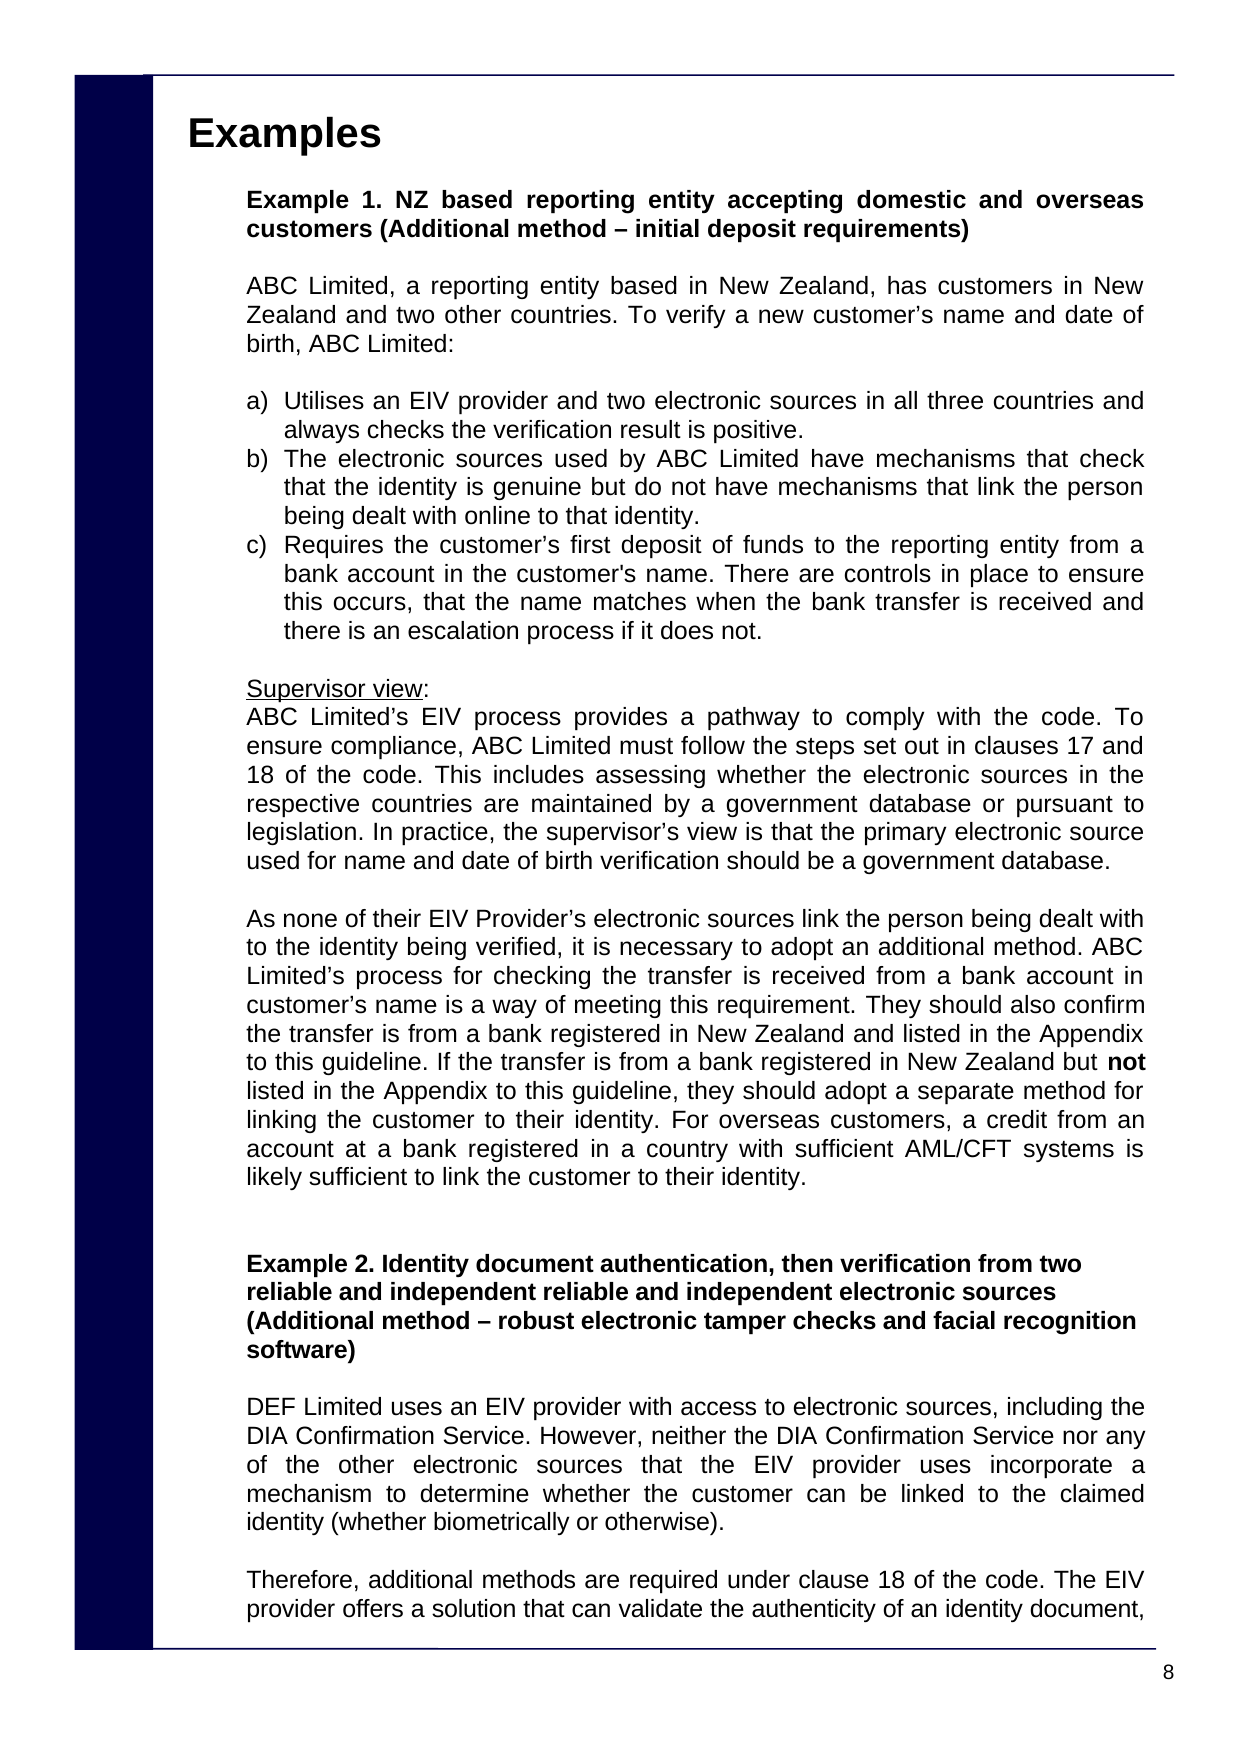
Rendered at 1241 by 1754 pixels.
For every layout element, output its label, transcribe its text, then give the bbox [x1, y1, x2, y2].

list Requires the customer’s first deposit of funds to the reporting entity from a bank account in the customer's name. There are controls in place to ensure this occurs, that the name matches when the bank transfer is received and there is an escalation process if it does not. [246, 530, 1146, 645]
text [246, 1565, 1146, 1622]
text ABC Limited, a reporting entity based in New Zealand, has customers in New Zealand and two other countries. To verify a new customer’s name and date of birth, ABC Limited: [246, 271, 1146, 357]
text Supervisor view: [246, 673, 1146, 702]
text DEF Limited uses an EIV provider with access to electronic sources, including the DIA Confirmation Service. However, neither the DIA Confirmation Service nor any of the other electronic sources that the EIV provider uses incorporate a mechanism to determine whether the customer can be linked to the claimed identity (whether biometrically or otherwise). [246, 1392, 1146, 1536]
list The electronic sources used by ABC Limited have mechanisms that check that the identity is genuine but do not have mechanisms that link the person being dealt with online to that identity. [246, 443, 1146, 530]
list Utilises an EIV provider and two electronic sources in all three countries and always checks the verification result is positive. [246, 386, 1146, 443]
text ABC Limited’s EIV process provides a pathway to comply with the code. To ensure compliance, ABC Limited must follow the steps set out in clauses 17 and 18 of the code. This includes assessing whether the electronic sources in the respective countries are maintained by a government database or pursuant to legislation. In practice, the supervisor’s view is that the primary electronic source used for name and date of birth verification should be a government database. [246, 702, 1146, 875]
text Example 2. Identity document authentication, then verification from two reliable and independent reliable and independent electronic sources (Additional method – robust electronic tamper checks and facial recognition software) [246, 1248, 1146, 1363]
text Example 1. NZ based reporting entity accepting domestic and overseas customers (Additional method – initial deposit requirements) [246, 185, 1146, 242]
text Examples [187, 108, 1146, 156]
text As none of their EIV Provider’s electronic sources link the person being dealt with to the identity being verified, it is necessary to adopt an additional method. ABC Limited’s process for checking the transfer is received from a bank account in customer’s name is a way of meeting this requirement. They should also confirm the transfer is from a bank registered in New Zealand and listed in the Appendix to this guideline. If the transfer is from a bank registered in New Zealand but not listed in the Appendix to this guideline, they should adopt a separate method for linking the customer to their identity. For overseas customers, a credit from an account at a bank registered in a country with sufficient AML/CFT systems is likely sufficient to link the customer to their identity. [246, 903, 1146, 1191]
